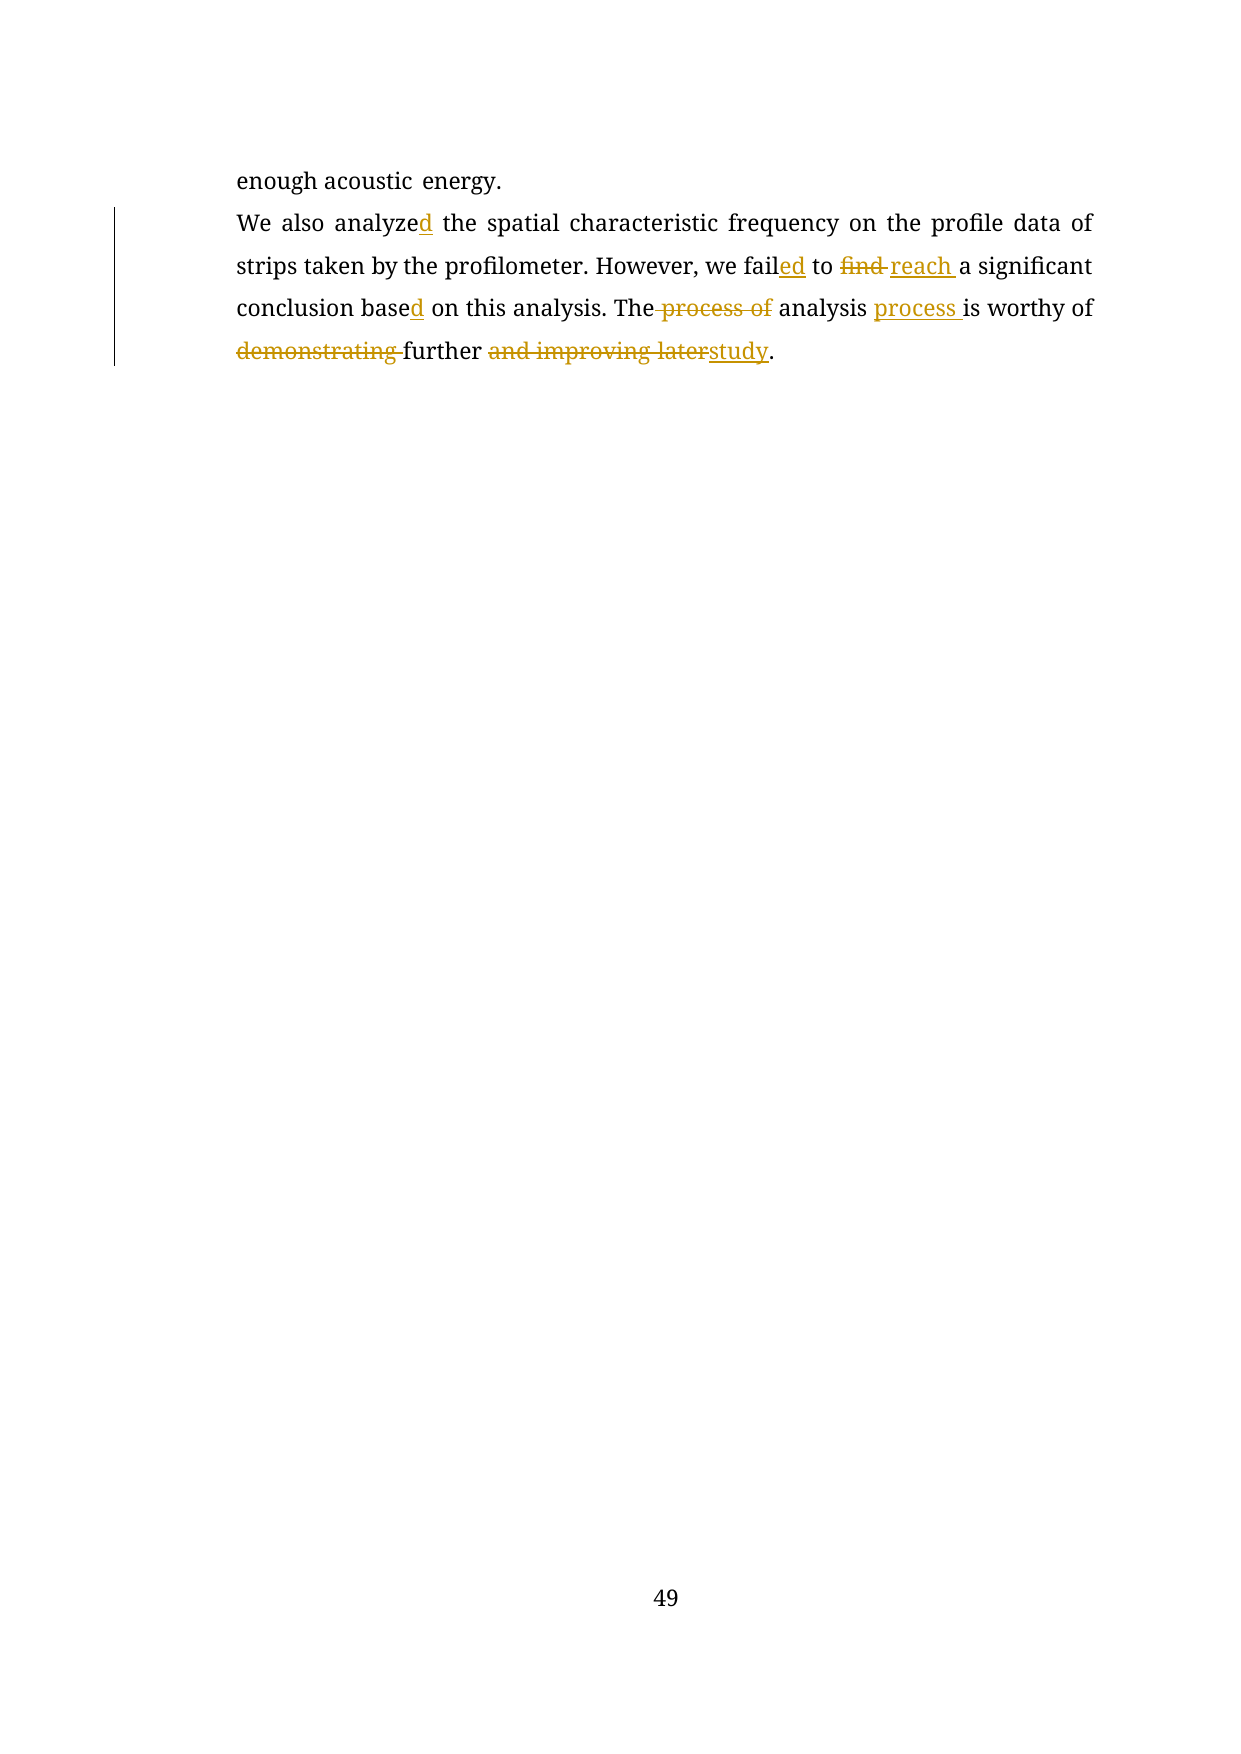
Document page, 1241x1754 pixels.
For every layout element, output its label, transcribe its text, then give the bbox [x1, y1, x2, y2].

text We also analyze the spatial characteristic frequency on the profile data of strips taken by the profilometer. However, we fail to a significant conclusion base on this analysis. The analysis is worthy of further . [236, 207, 1093, 366]
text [236, 164, 1093, 196]
